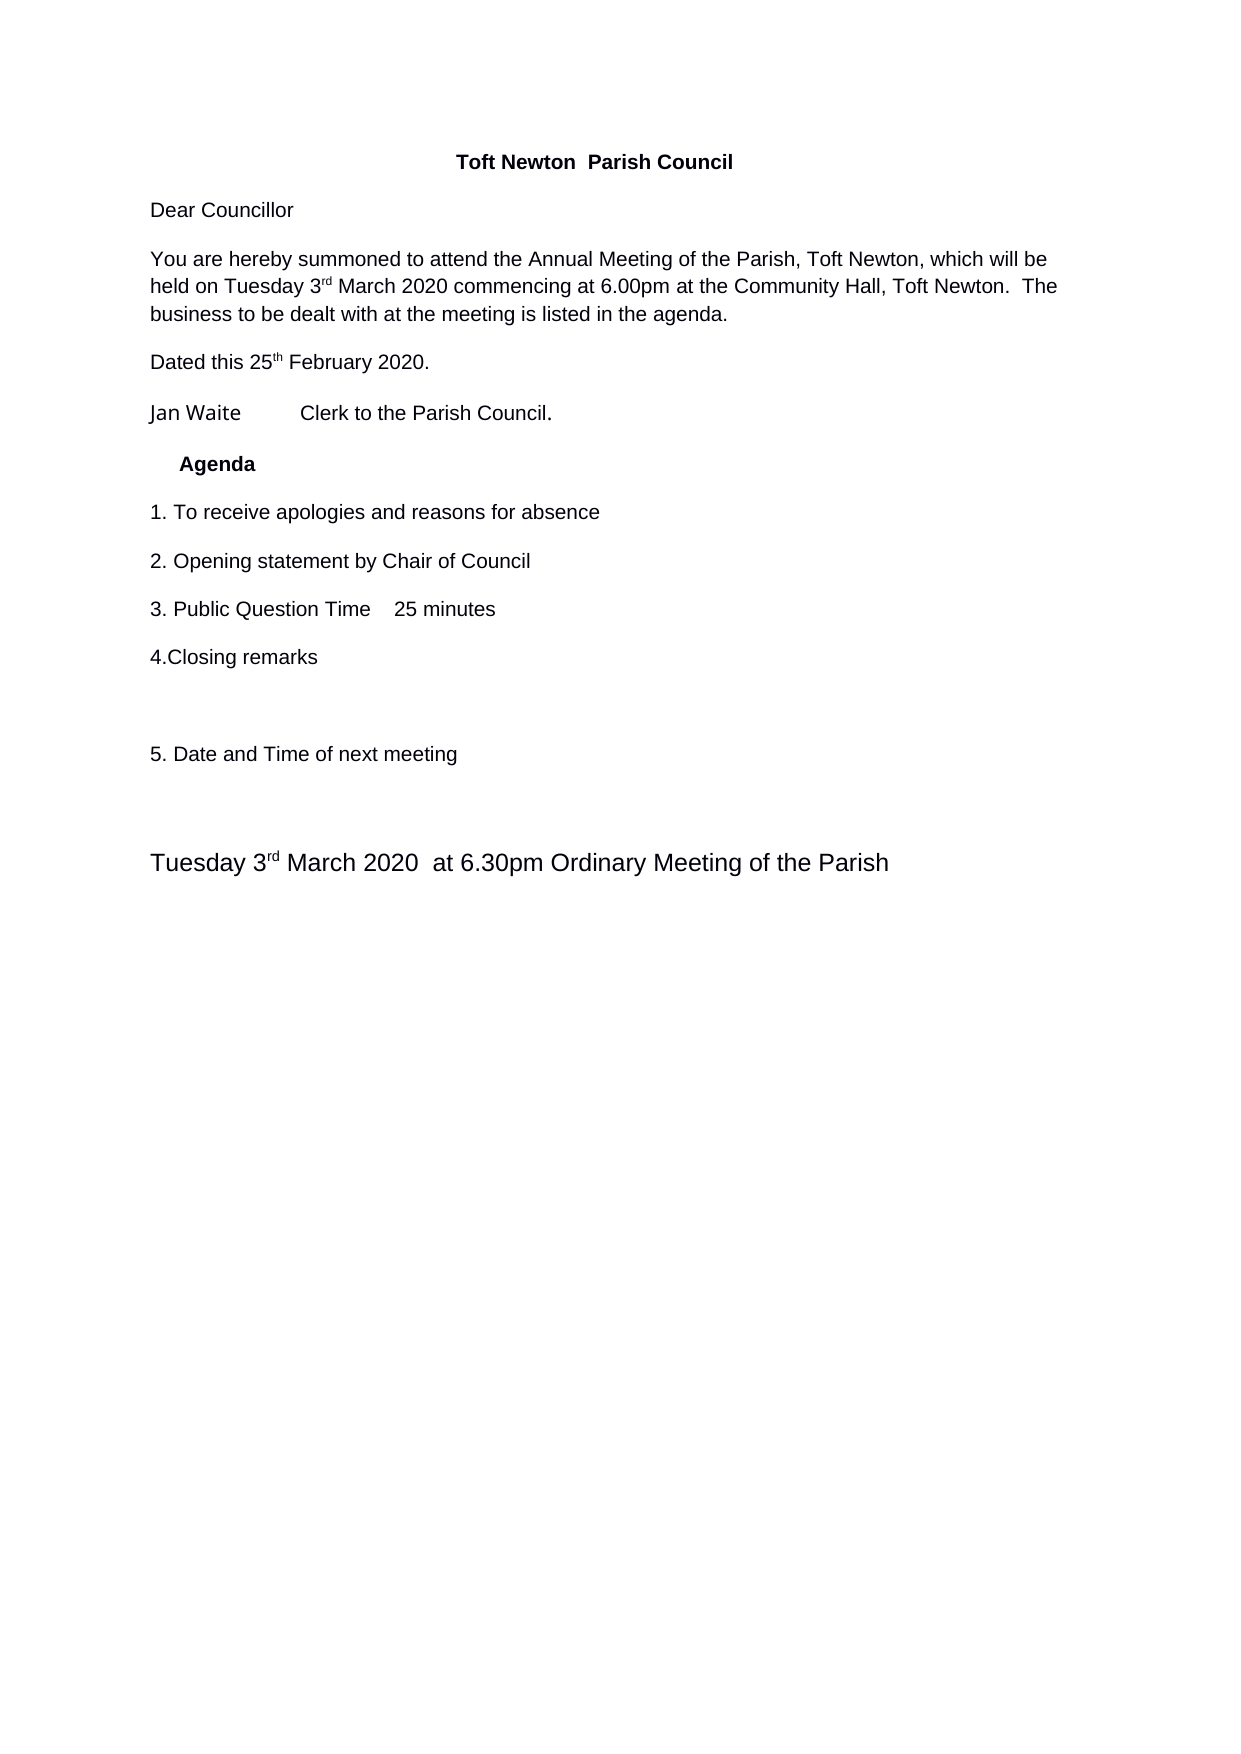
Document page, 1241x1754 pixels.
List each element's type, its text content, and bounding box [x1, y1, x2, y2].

text 1. To receive apologies and reasons for absence [150, 500, 1090, 524]
text 2. Opening statement by Chair of Council [150, 548, 1090, 572]
text Tuesday 3rd March 2020 at 6.30pm Ordinary Meeting of the Parish [150, 848, 1090, 876]
text Toft Newton Parish Council [375, 150, 1090, 174]
text Jan Waite Clerk to the Parish Council. [150, 398, 1090, 427]
text 3. Public Question Time 25 minutes [150, 597, 1090, 621]
text 4.Closing remarks [150, 645, 1090, 669]
text You are hereby summoned to attend the Annual Meeting of the Parish, Toft Newton, which will be held on Tuesday 3rd March 2020 commencing at 6.00pm at the Community Hall, Toft Newton. The business to be dealt with at the meeting is listed in the agenda. [150, 247, 1090, 326]
text 5. Date and Time of next meeting [150, 742, 1090, 766]
text Agenda [150, 452, 1090, 476]
text Dear Councillor [150, 198, 1090, 222]
text Dated this 25th February 2020. [150, 350, 1090, 374]
